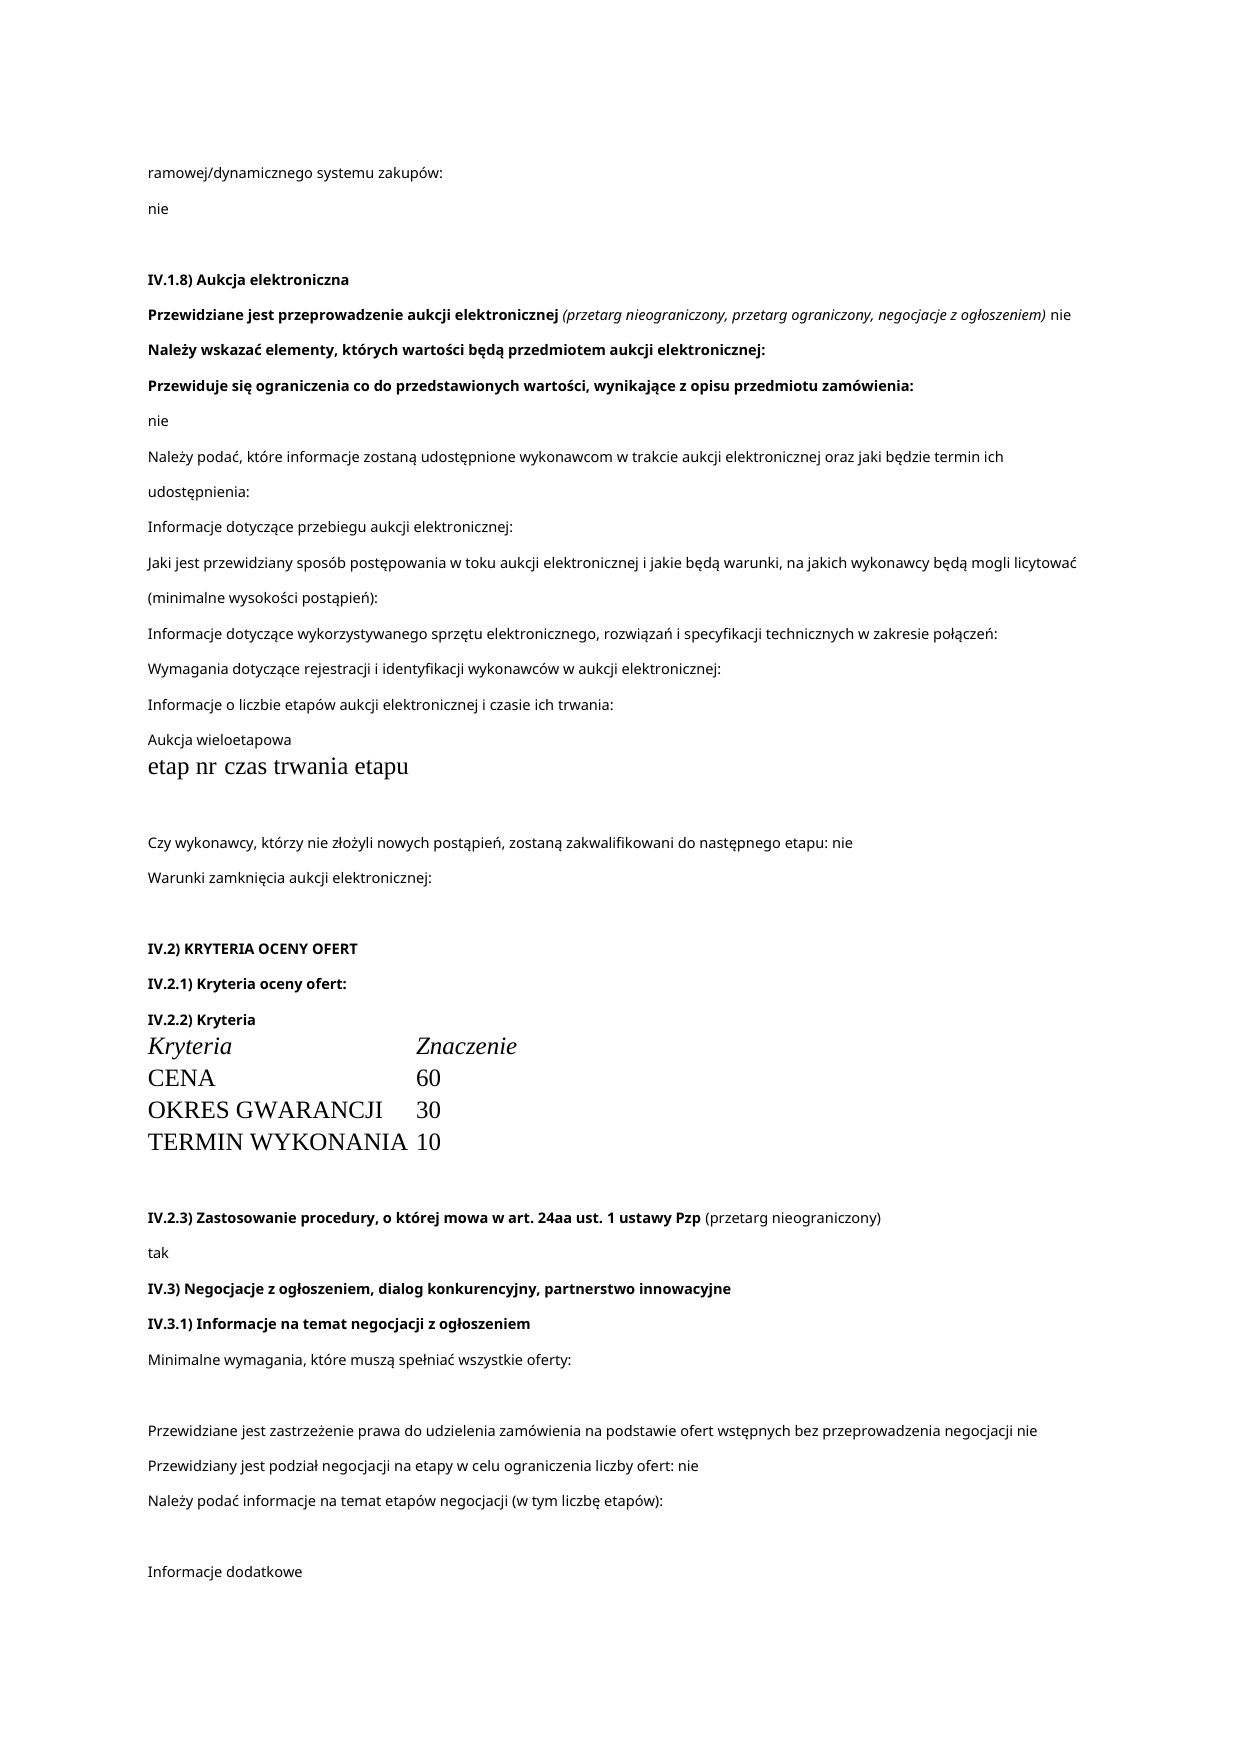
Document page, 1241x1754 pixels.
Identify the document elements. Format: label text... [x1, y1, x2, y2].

table_header Kryteria [146, 1030, 414, 1061]
table_cell 30 [414, 1093, 523, 1125]
table_cell OKRES GWARANCJI [146, 1093, 414, 1125]
table_header Znaczenie [414, 1030, 523, 1061]
text IV.2) KRYTERIA OCENY OFERT IV.2.1) Kryteria oceny ofert: IV.2.2) Kryteria [148, 888, 1093, 1029]
text Czy wykonawcy, którzy nie złożyli nowych postąpień, zostaną zakwalifikowani do następnego etapu: nie Warunki zamknięcia aukcji elektronicznej: [148, 782, 1093, 888]
text Aukcja wieloetapowa [148, 714, 1093, 750]
table_cell 10 [414, 1125, 523, 1157]
table_cell 60 [414, 1061, 523, 1093]
text IV.1.8) Aukcja elektroniczna Przewidziane jest przeprowadzenie aukcji elektronicznej (przetarg nieograniczony, przetarg ograniczony, negocjacje z ogłoszeniem) nie Należy wskazać elementy, których wartości będą przedmiotem aukcji elektronicznej: Przewiduje się ograniczenia co do przedstawionych wartości, wynikające z opisu przedmiotu zamówienia: nie Należy podać, które informacje zostaną udostępnione wykonawcom w trakcie aukcji elektronicznej oraz jaki będzie termin ich udostępnienia: Informacje dotyczące przebiegu aukcji elektronicznej: Jaki jest przewidziany sposób postępowania w toku aukcji elektronicznej i jakie będą warunki, na jakich wykonawcy będą mogli licytować (minimalne wysokości postąpień): Informacje dotyczące wykorzystywanego sprzętu elektronicznego, rozwiązań i specyfikacji technicznych w zakresie połączeń: Wymagania dotyczące rejestracji i identyfikacji wykonawców w aukcji elektronicznej: Informacje o liczbie etapów aukcji elektronicznej i czasie ich trwania: [148, 218, 1093, 714]
table_header czas trwania etapu [223, 750, 415, 782]
table_header etap nr [146, 750, 223, 782]
table_cell TERMIN WYKONANIA [146, 1125, 414, 1157]
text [148, 1157, 1093, 1582]
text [148, 148, 1093, 218]
table_cell CENA [146, 1061, 414, 1093]
